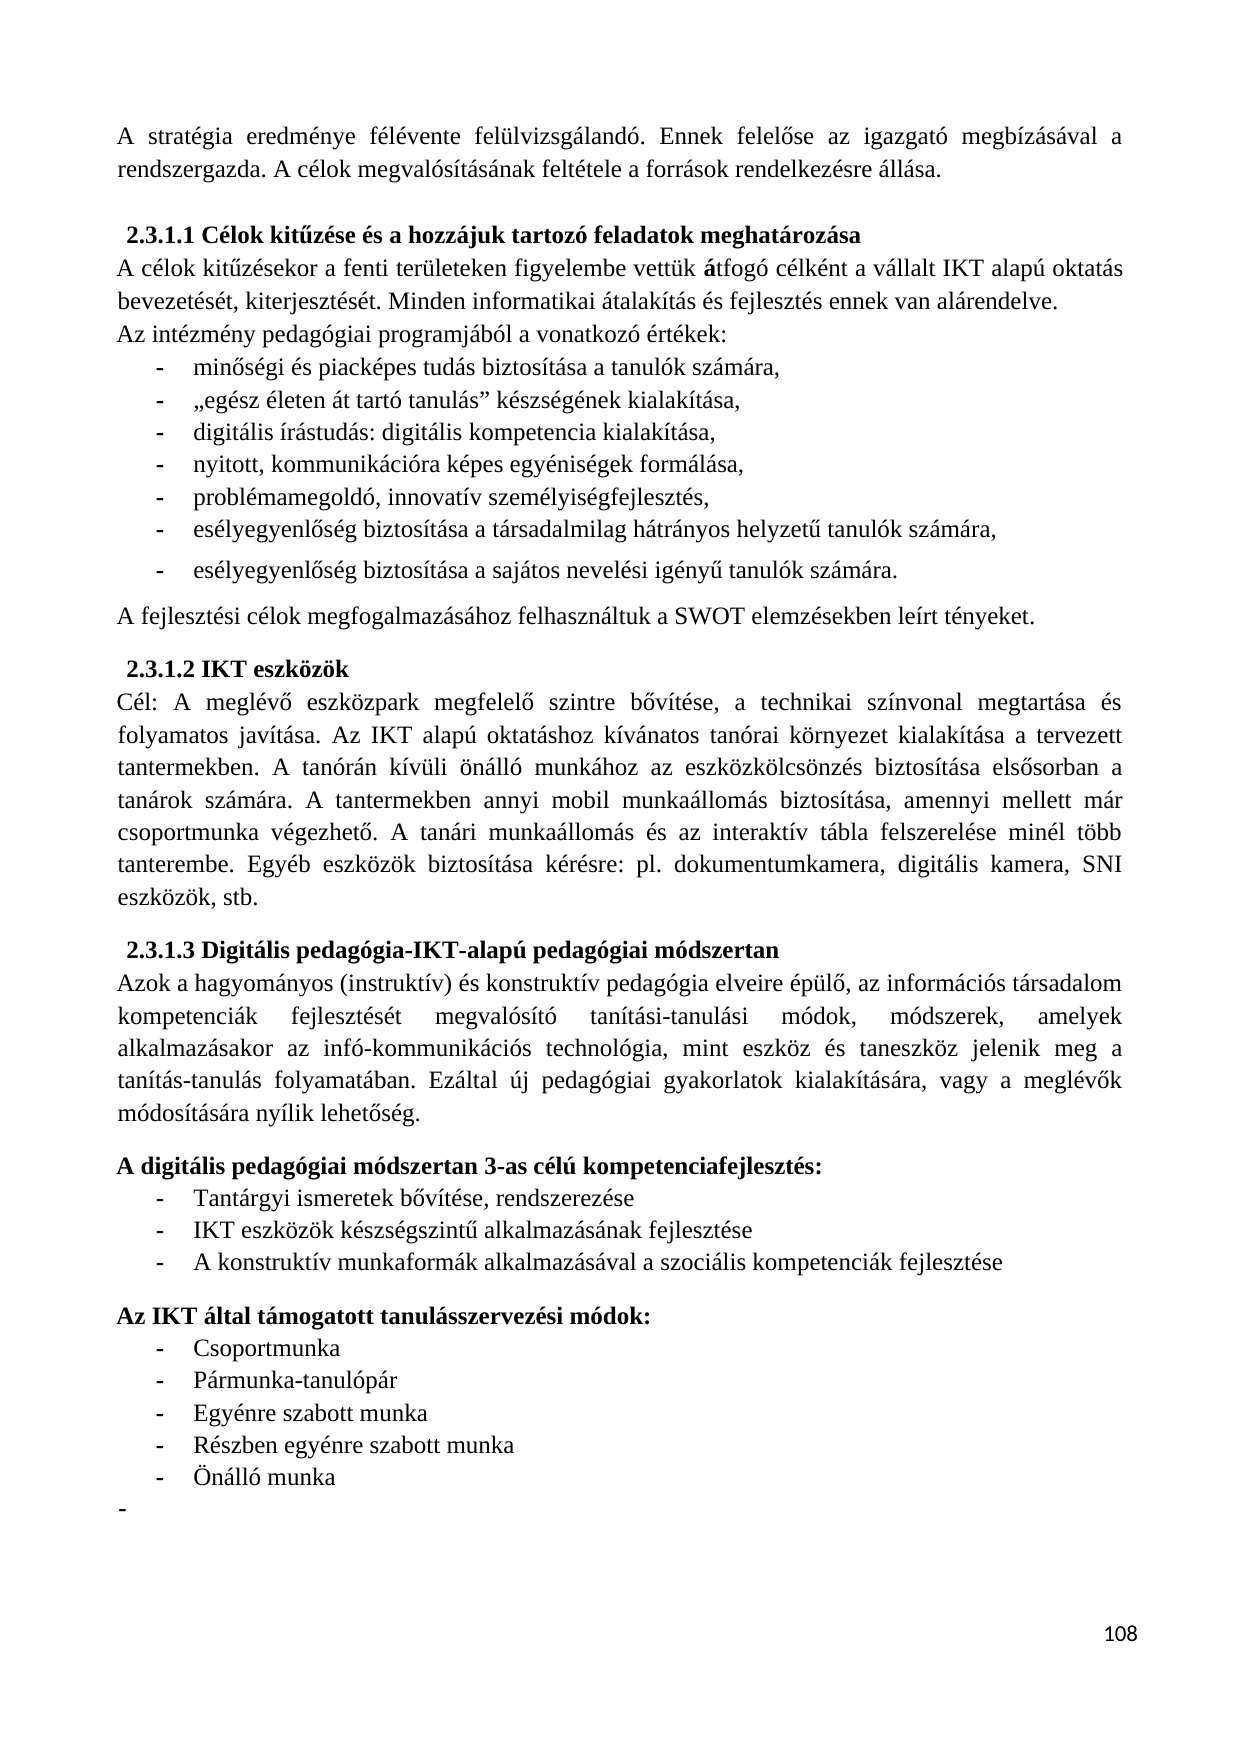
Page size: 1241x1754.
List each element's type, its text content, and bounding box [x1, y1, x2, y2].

list Részben egyénre szabott munka [156, 1430, 1123, 1459]
list problémamegoldó, innovatív személyiségfejlesztés, [156, 482, 1123, 511]
text A stratégia eredménye félévente felülvizsgálandó. Ennek felelőse az igazgató megbízásával a rendszergazda. A célok megvalósításának feltétele a források rendelkezésre állása. [116, 121, 1123, 183]
list minőségi és piacképes tudás biztosítása a tanulók számára, [156, 352, 1123, 381]
text 2.3.1.3 Digitális pedagógia-IKT-alapú pedagógiai módszertan [126, 935, 1123, 964]
text Az IKT által támogatott tanulásszervezési módok: [116, 1301, 1123, 1330]
list nyitott, kommunikációra képes egyéniségek formálása, [156, 449, 1123, 478]
list Pármunka-tanulópár [156, 1365, 1123, 1394]
text Az intézmény pedagógiai programjából a vonatkozó értékek: [116, 319, 1123, 348]
list digitális írástudás: digitális kompetencia kialakítása, [156, 417, 1123, 446]
list Egyénre szabott munka [156, 1398, 1123, 1426]
list IKT eszközök készségszintű alkalmazásának fejlesztése [156, 1215, 1123, 1244]
list Csoportmunka [156, 1333, 1123, 1362]
list A konstruktív munkaformák alkalmazásával a szociális kompetenciák fejlesztése [156, 1247, 1123, 1276]
text A célok kitűzésekor a fenti területeken figyelembe vettük átfogó célként a vállalt IKT alapú oktatás bevezetését, kiterjesztését. Minden informatikai átalakítás és fejlesztés ennek van alárendelve. [116, 253, 1123, 315]
list esélyegyenlőség biztosítása a sajátos nevelési igényű tanulók számára. [156, 555, 1123, 584]
text Cél: A meglévő eszközpark megfelelő szintre bővítése, a technikai színvonal megtartása és folyamatos javítása. Az IKT alapú oktatáshoz kívánatos tanórai környezet kialakítása a tervezett tantermekben. A tanórán kívüli önálló munkához az eszközkölcsönzés biztosítása elsősorban a tanárok számára. A tantermekben annyi mobil munkaállomás biztosítása, amennyi mellett már csoportmunka végezhető. A tanári munkaállomás és az interaktív tábla felszerelése minél több tanterembe. Egyéb eszközök biztosítása kérésre: pl. dokumentumkamera, digitális kamera, SNI eszközök, stb. [116, 687, 1123, 911]
text 2.3.1.1 Célok kitűzése és a hozzájuk tartozó feladatok meghatározása [126, 220, 1123, 249]
text 2.3.1.2 IKT eszközök [126, 654, 1123, 683]
text A fejlesztési célok megfogalmazásához felhasználtuk a SWOT elemzésekben leírt tényeket. [116, 601, 1123, 629]
text A digitális pedagógiai módszertan 3-as célú kompetenciafejlesztés: [116, 1151, 1123, 1179]
list Tantárgyi ismeretek bővítése, rendszerezése [156, 1183, 1123, 1211]
list esélyegyenlőség biztosítása a társadalmilag hátrányos helyzetű tanulók számára, [156, 514, 1123, 543]
text Azok a hagyományos (instruktív) és konstruktív pedagógia elveire épülő, az információs társadalom kompetenciák fejlesztését megvalósító tanítási-tanulási módok, módszerek, amelyek alkalmazásakor az infó-kommunikációs technológia, mint eszköz és taneszköz jelenik meg a tanítás-tanulás folyamatában. Ezáltal új pedagógiai gyakorlatok kialakítására, vagy a meglévők módosítására nyílik lehetőség. [116, 968, 1123, 1127]
list „egész életen át tartó tanulás” készségének kialakítása, [156, 385, 1123, 413]
list Önálló munka [156, 1462, 1123, 1491]
